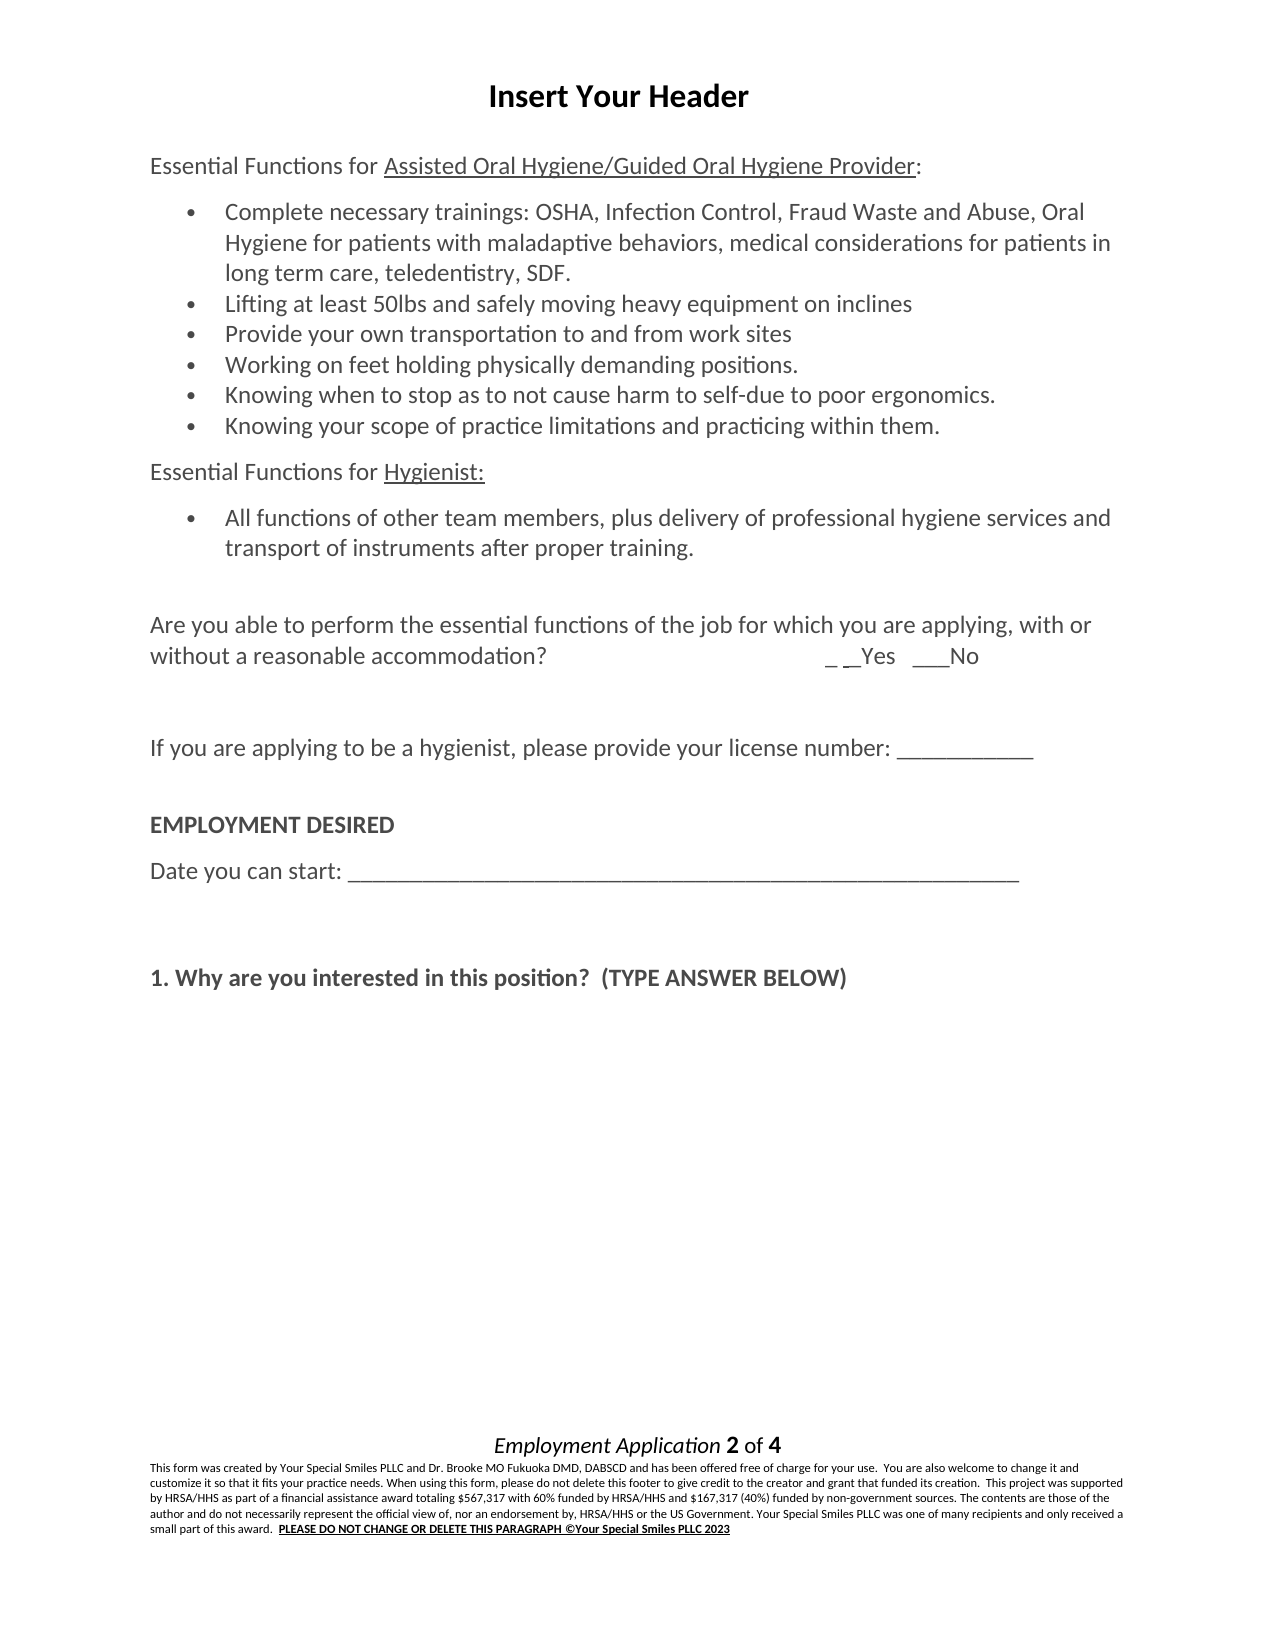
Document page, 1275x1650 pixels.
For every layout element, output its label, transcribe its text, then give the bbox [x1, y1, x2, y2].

text Essential Functions for Hygienist: [150, 456, 1125, 486]
list Knowing your scope of practice limitations and practicing within them. [187, 410, 1125, 440]
list Working on feet holding physically demanding positions. [187, 349, 1125, 379]
list Complete necessary trainings: OSHA, Infection Control, Fraud Waste and Abuse, Oral Hygiene for patients with maladaptive behaviors, medical considerations for patients in long term care, teledentistry, SDF. [187, 196, 1125, 288]
list Provide your own transportation to and from work sites [187, 318, 1125, 349]
list All functions of other team members, plus delivery of professional hygiene services and transport of instruments after proper training. [187, 502, 1125, 563]
text 1. Why are you interested in this position? (TYPE ANSWER BELOW) [150, 962, 1125, 993]
text EMPLOYMENT DESIRED [150, 809, 1125, 839]
list Lifting at least 50lbs and safely moving heavy equipment on inclines [187, 288, 1125, 318]
list Knowing when to stop as to not cause harm to self-due to poor ergonomics. [187, 379, 1125, 410]
text If you are applying to be a hygienist, please provide your license number: ___________ [150, 732, 1125, 763]
text Essential Functions for Assisted Oral Hygiene/Guided Oral Hygiene Provider: [150, 150, 1125, 181]
text Date you can start: ______________________________________________________ [150, 855, 1125, 885]
text Are you able to perform the essential functions of the job for which you are applying, with or without a reasonable accommodation? _ _Yes ___No [150, 609, 1125, 670]
